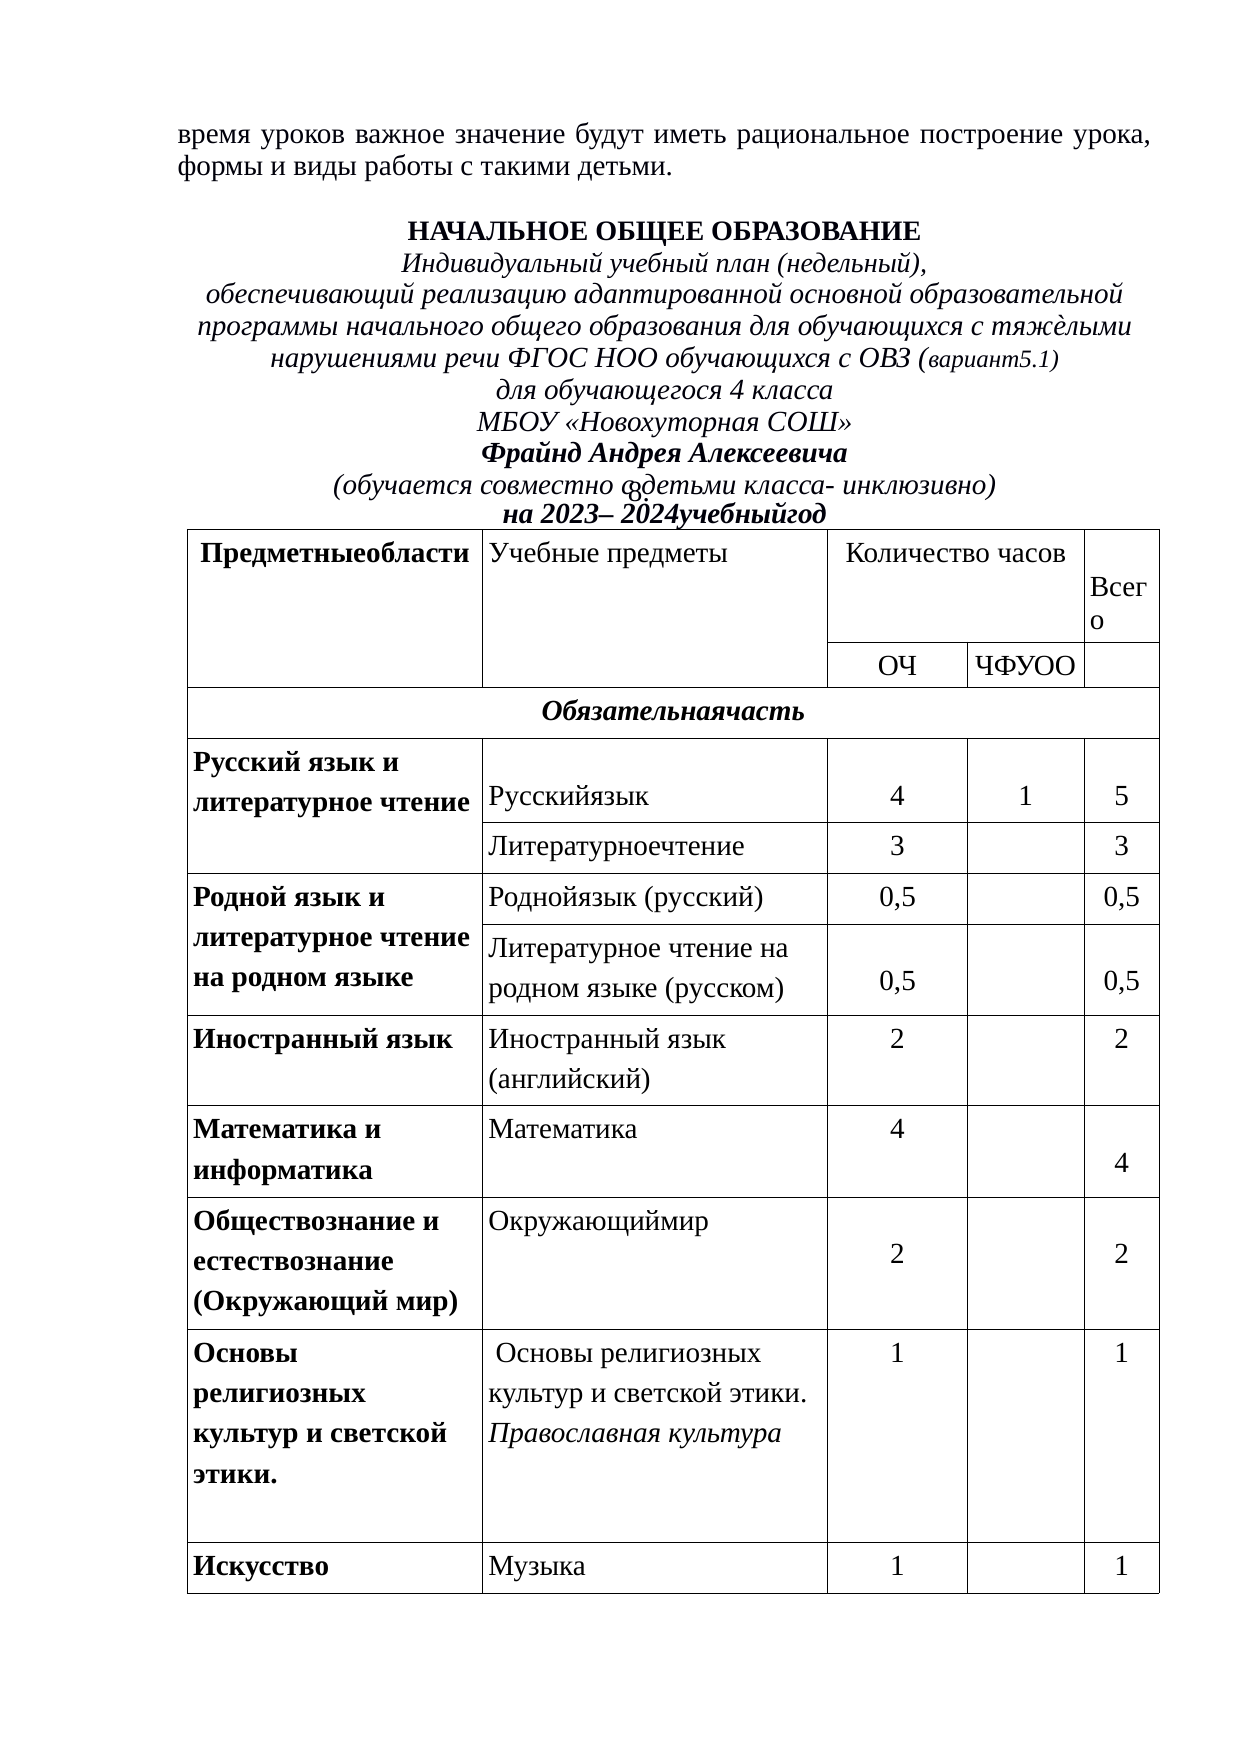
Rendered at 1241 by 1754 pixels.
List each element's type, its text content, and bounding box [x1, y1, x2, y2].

text на 2023– 2024учебныйгод [177, 502, 1152, 529]
text Индивидуальный учебный план (недельный), [177, 246, 1152, 278]
table_cell [968, 1198, 1084, 1329]
table_cell 0,5 [1085, 874, 1159, 923]
table_cell [968, 1330, 1084, 1542]
table_cell Окружающиймир [483, 1198, 827, 1329]
text обеспечивающий реализацию адаптированной основной образовательной программы начального общего образования для обучающихся с тяжѐлыми нарушениями речи ФГОС НОО обучающихся с ОВЗ (вариант5.1) [177, 278, 1152, 374]
table_cell ЧФУОО [968, 643, 1084, 687]
table_cell [968, 1106, 1084, 1196]
table_cell 1 [968, 739, 1084, 822]
table_cell 2 [828, 1198, 967, 1329]
table_cell Обществознание и естествознание (Окружающий мир) [188, 1198, 482, 1329]
table_cell 1 [828, 1543, 967, 1593]
table_header Количество часов [828, 530, 1084, 642]
table_cell [968, 1016, 1084, 1105]
text Фрайнд Андрея Алексеевича [177, 437, 1152, 469]
table_cell 3 [828, 823, 967, 873]
table_cell 0,5 [828, 925, 967, 1014]
table_cell [968, 1543, 1084, 1593]
table_cell Литературное чтение на родном языке (русском) [483, 925, 827, 1014]
table_cell Основы религиозных культур и светской этики. Православная культура [483, 1330, 827, 1542]
table_cell Роднойязык (русский) [483, 874, 827, 923]
table_cell 2 [1085, 1198, 1159, 1329]
table_cell 1 [828, 1330, 967, 1542]
table_cell Основы религиозных культур и светской этики. [188, 1330, 482, 1542]
table_cell ОЧ [828, 643, 967, 687]
table_cell 4 [828, 739, 967, 822]
table_cell [968, 874, 1084, 923]
table_cell 3 [1085, 823, 1159, 873]
table_cell 0,5 [1085, 925, 1159, 1014]
text для обучающегося 4 класса [177, 374, 1152, 406]
table_header Учебные предметы [483, 530, 827, 687]
table_cell 4 [828, 1106, 967, 1196]
table_cell 0,5 [828, 874, 967, 923]
table_cell Искусство [188, 1543, 482, 1593]
table_cell [1085, 643, 1159, 687]
table_header Предметныеобласти [188, 530, 482, 687]
text (обучается совместно с детьми класса- инклюзивно) [177, 469, 1152, 501]
table_cell Литературноечтение [483, 823, 827, 873]
text НАЧАЛЬНОЕ ОБЩЕЕ ОБРАЗОВАНИЕ [177, 213, 1152, 246]
table_cell [968, 925, 1084, 1014]
table_cell 2 [1085, 1016, 1159, 1105]
table_cell Обязательнаячасть [188, 688, 1159, 738]
table_cell 2 [828, 1016, 967, 1105]
table_header Всего [1085, 530, 1159, 642]
table_cell Иностранный язык (английский) [483, 1016, 827, 1105]
table_cell 5 [1085, 739, 1159, 822]
table_cell Русскийязык [483, 739, 827, 822]
table_cell Математика и информатика [188, 1106, 482, 1196]
table_cell Родной язык и литературное чтение на родном языке [188, 874, 482, 1014]
table_cell 4 [1085, 1106, 1159, 1196]
table_cell Русский язык и литературное чтение [188, 739, 482, 873]
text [165, 118, 1152, 182]
table_cell 1 [1085, 1330, 1159, 1542]
table_cell 1 [1085, 1543, 1159, 1593]
table_cell Музыка [483, 1543, 827, 1593]
table_cell [968, 823, 1084, 873]
table_cell Иностранный язык [188, 1016, 482, 1105]
table_cell Математика [483, 1106, 827, 1196]
text МБОУ «Новохуторная СОШ» [177, 406, 1152, 437]
